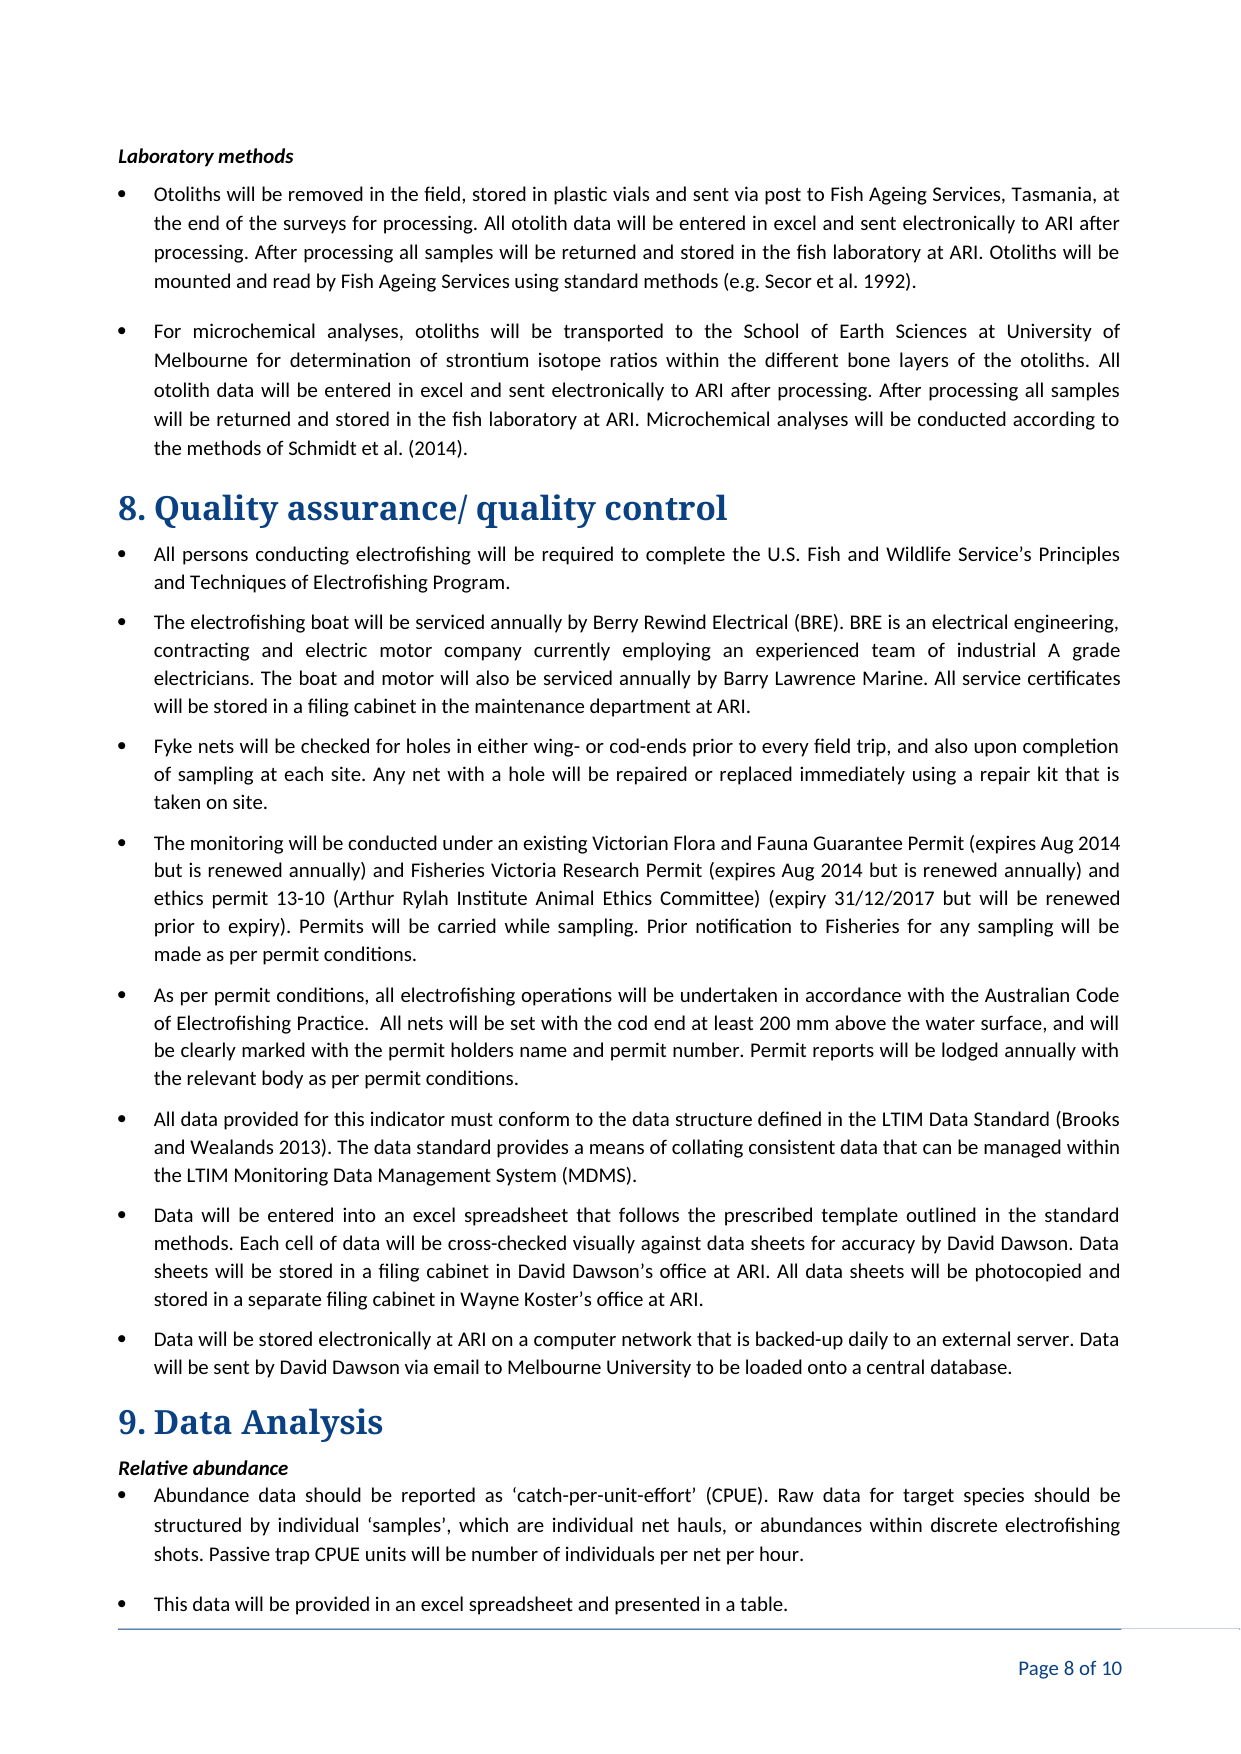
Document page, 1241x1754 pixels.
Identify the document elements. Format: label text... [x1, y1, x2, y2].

list The electrofishing boat will be serviced annually by Berry Rewind Electrical (BRE). BRE is an electrical engineering, contracting and electric motor company currently employing an experienced team of industrial A grade electricians. The boat and motor will also be serviced annually by Barry Lawrence Marine. All service certificates will be stored in a filing cabinet in the maintenance department at ARI. [118, 609, 1122, 718]
list Data will be stored electronically at ARI on a computer network that is backed-up daily to an external server. Data will be sent by David Dawson via email to Melbourne University to be loaded onto a central database. [118, 1326, 1122, 1380]
list All persons conducting electrofishing will be required to complete the U.S. Fish and Wildlife Service’s Principles and Techniques of Electrofishing Program. [118, 541, 1122, 594]
list As per permit conditions, all electrofishing operations will be undertaken in accordance with the Australian Code of Electrofishing Practice. All nets will be set with the cod end at least 200 mm above the water surface, and will be clearly marked with the permit holders name and permit number. Permit reports will be lodged annually with the relevant body as per permit conditions. [118, 982, 1122, 1091]
subtitle Quality assurance/ quality control [118, 485, 1122, 531]
list Abundance data should be reported as ‘catch-per-unit-effort’ (CPUE). Raw data for target species should be structured by individual ‘samples’, which are individual net hauls, or abundances within discrete electrofishing shots. Passive trap CPUE units will be number of individuals per net per hour. [118, 1483, 1122, 1566]
text Relative abundance [118, 1455, 1122, 1480]
list Fyke nets will be checked for holes in either wing- or cod-ends prior to every field trip, and also upon completion of sampling at each site. Any net with a hole will be repaired or replaced immediately using a repair kit that is taken on site. [118, 733, 1122, 815]
list Otoliths will be removed in the field, stored in plastic vials and sent via post to Fish Ageing Services, Tasmania, at the end of the surveys for processing. All otolith data will be entered in excel and sent electronically to ARI after processing. After processing all samples will be returned and stored in the fish laboratory at ARI. Otoliths will be mounted and read by Fish Ageing Services using standard methods (e.g. Secor et al. 1992). [118, 181, 1122, 294]
text Laboratory methods [118, 143, 1122, 168]
list Data will be entered into an excel spreadsheet that follows the prescribed template outlined in the standard methods. Each cell of data will be cross-checked visually against data sheets for accuracy by David Dawson. Data sheets will be stored in a filing cabinet in David Dawson’s office at ARI. All data sheets will be photocopied and stored in a separate filing cabinet in Wayne Koster’s office at ARI. [118, 1202, 1122, 1311]
list The monitoring will be conducted under an existing Victorian Flora and Fauna Guarantee Permit (expires Aug 2014 but is renewed annually) and Fisheries Victoria Research Permit (expires Aug 2014 but is renewed annually) and ethics permit 13-10 (Arthur Rylah Institute Animal Ethics Committee) (expiry 31/12/2017 but will be renewed prior to expiry). Permits will be carried while sampling. Prior notification to Fisheries for any sampling will be made as per permit conditions. [118, 830, 1122, 967]
list For microchemical analyses, otoliths will be transported to the School of Earth Sciences at University of Melbourne for determination of strontium isotope ratios within the different bone layers of the otoliths. All otolith data will be entered in excel and sent electronically to ARI after processing. After processing all samples will be returned and stored in the fish laboratory at ARI. Microchemical analyses will be conducted according to the methods of Schmidt et al. (2014). [118, 318, 1122, 461]
list This data will be provided in an excel spreadsheet and presented in a table. [118, 1591, 1122, 1616]
subtitle Data Analysis [118, 1399, 1122, 1444]
list All data provided for this indicator must conform to the data structure defined in the LTIM Data Standard (Brooks and Wealands 2013). The data standard provides a means of collating consistent data that can be managed within the LTIM Monitoring Data Management System (MDMS). [118, 1106, 1122, 1187]
